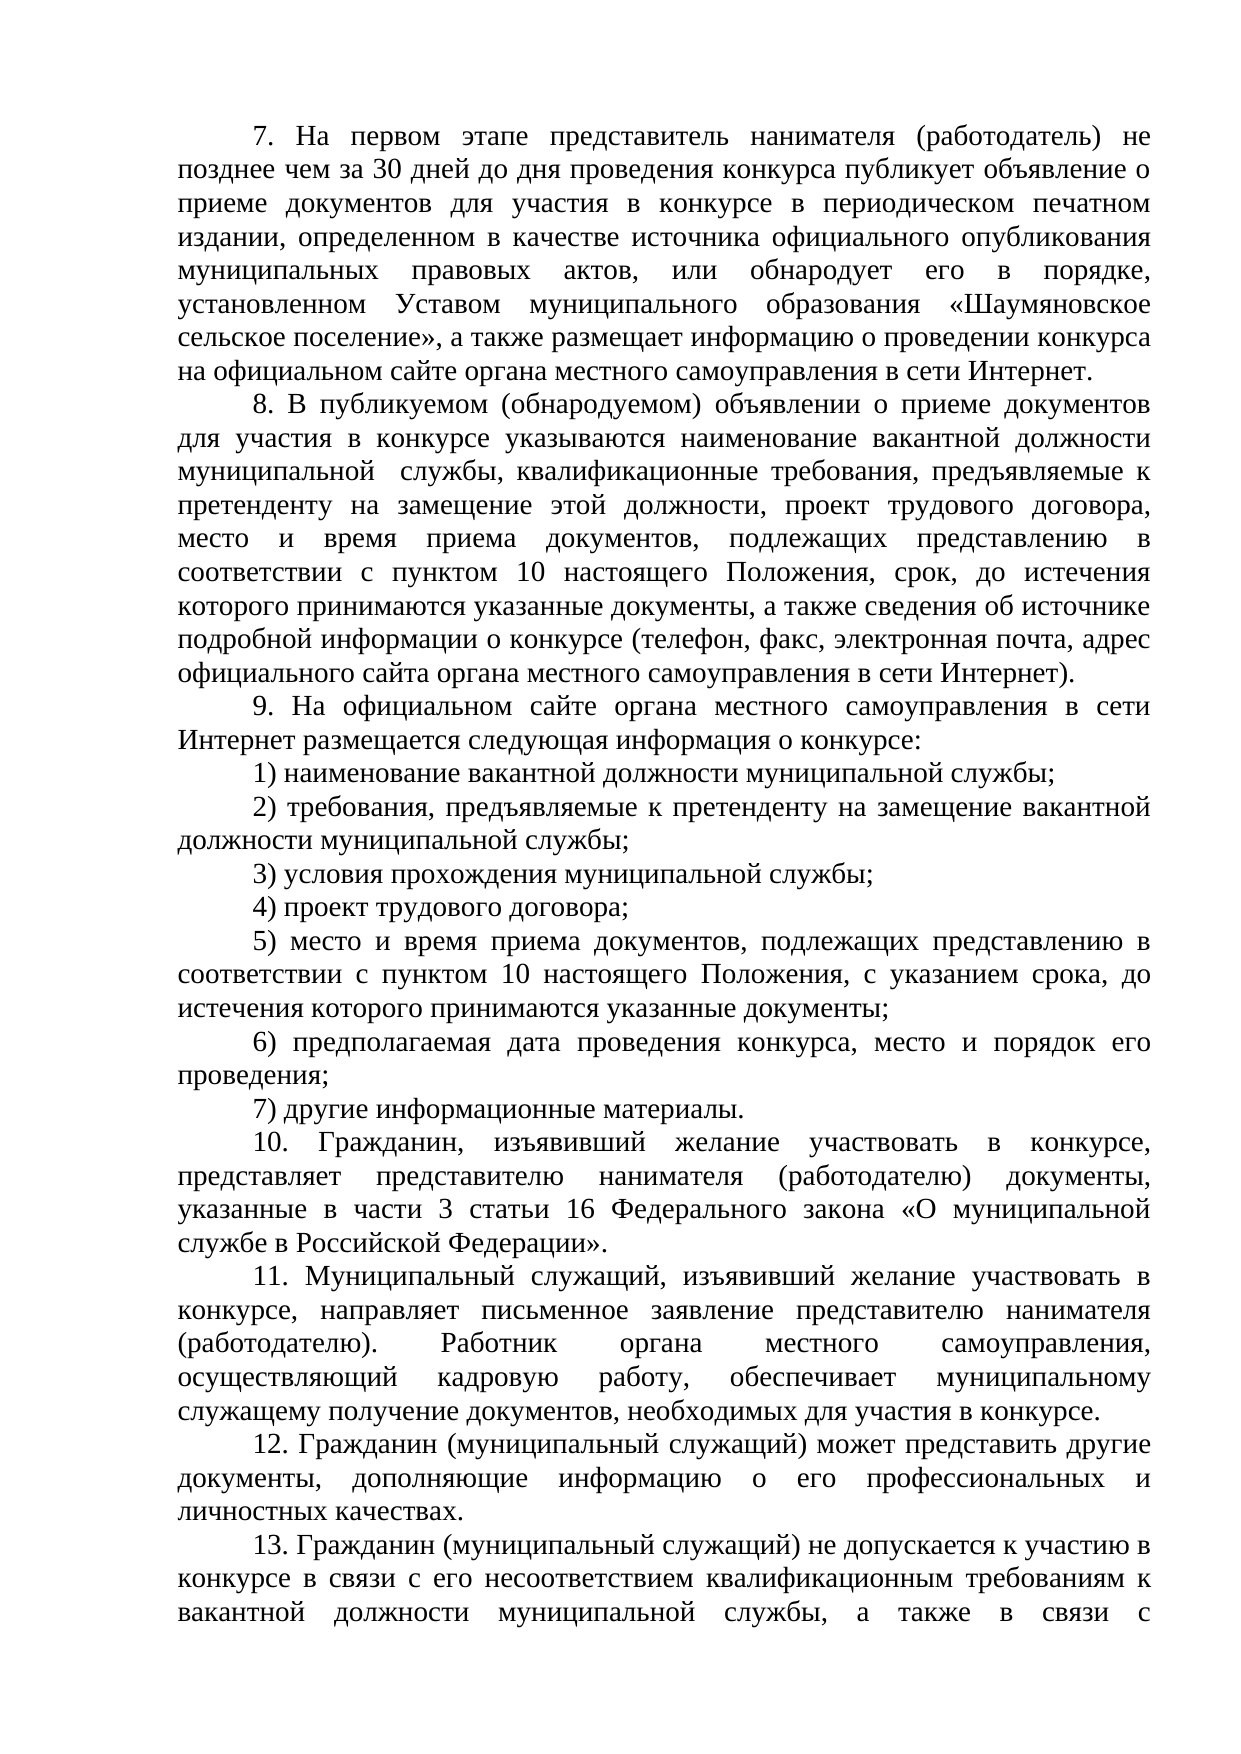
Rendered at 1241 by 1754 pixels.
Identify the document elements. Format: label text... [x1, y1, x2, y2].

text 2) требования, предъявляемые к претенденту на замещение вакантной должности муниципальной службы; [177, 789, 1152, 856]
text 7) другие информационные материалы. [177, 1091, 1152, 1124]
text 4) проект трудового договора; [177, 889, 1152, 923]
text 5) место и время приема документов, подлежащих представлению в соответствии с пунктом 10 настоящего Положения, с указанием срока, до истечения которого принимаются указанные документы; [177, 923, 1152, 1024]
text 6) предполагаемая дата проведения конкурса, место и порядок его проведения; [177, 1024, 1152, 1091]
text 9. На официальном сайте органа местного самоуправления в сети Интернет размещается следующая информация о конкурсе: [177, 688, 1152, 755]
text 10. Гражданин, изъявивший желание участвовать в конкурсе, представляет представителю нанимателя (работодателю) документы, указанные в части 3 статьи 16 Федерального закона «О муниципальной службе в Российской Федерации». [177, 1124, 1152, 1258]
text 1) наименование вакантной должности муниципальной службы; [177, 755, 1152, 789]
text 8. В публикуемом (обнародуемом) объявлении о приеме документов для участия в конкурсе указываются наименование вакантной должности муниципальной службы, квалификационные требования, предъявляемые к претенденту на замещение этой должности, проект трудового договора, место и время приема документов, подлежащих представлению в соответствии с пунктом 10 настоящего Положения, срок, до истечения которого принимаются указанные документы, а также сведения об источнике подробной информации о конкурсе (телефон, факс, электронная почта, адрес официального сайта органа местного самоуправления в сети Интернет). [177, 386, 1152, 688]
text 11. Муниципальный служащий, изъявивший желание участвовать в конкурсе, направляет письменное заявление представителю нанимателя (работодателю). Работник органа местного самоуправления, осуществляющий кадровую работу, обеспечивает муниципальному служащему получение документов, необходимых для участия в конкурсе. [177, 1258, 1152, 1426]
text 3) условия прохождения муниципальной службы; [177, 856, 1152, 889]
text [177, 1527, 1152, 1627]
text 12. Гражданин (муниципальный служащий) может представить другие документы, дополняющие информацию о его профессиональных и личностных качествах. [177, 1426, 1152, 1527]
text 7. На первом этапе представитель нанимателя (работодатель) не позднее чем за 30 дней до дня проведения конкурса публикует объявление о приеме документов для участия в конкурсе в периодическом печатном издании, определенном в качестве источника официального опубликования муниципальных правовых актов, или обнародует его в порядке, установленном Уставом муниципального образования «Шаумяновское сельское поселение», а также размещает информацию о проведении конкурса на официальном сайте органа местного самоуправления в сети Интернет. [177, 118, 1152, 386]
